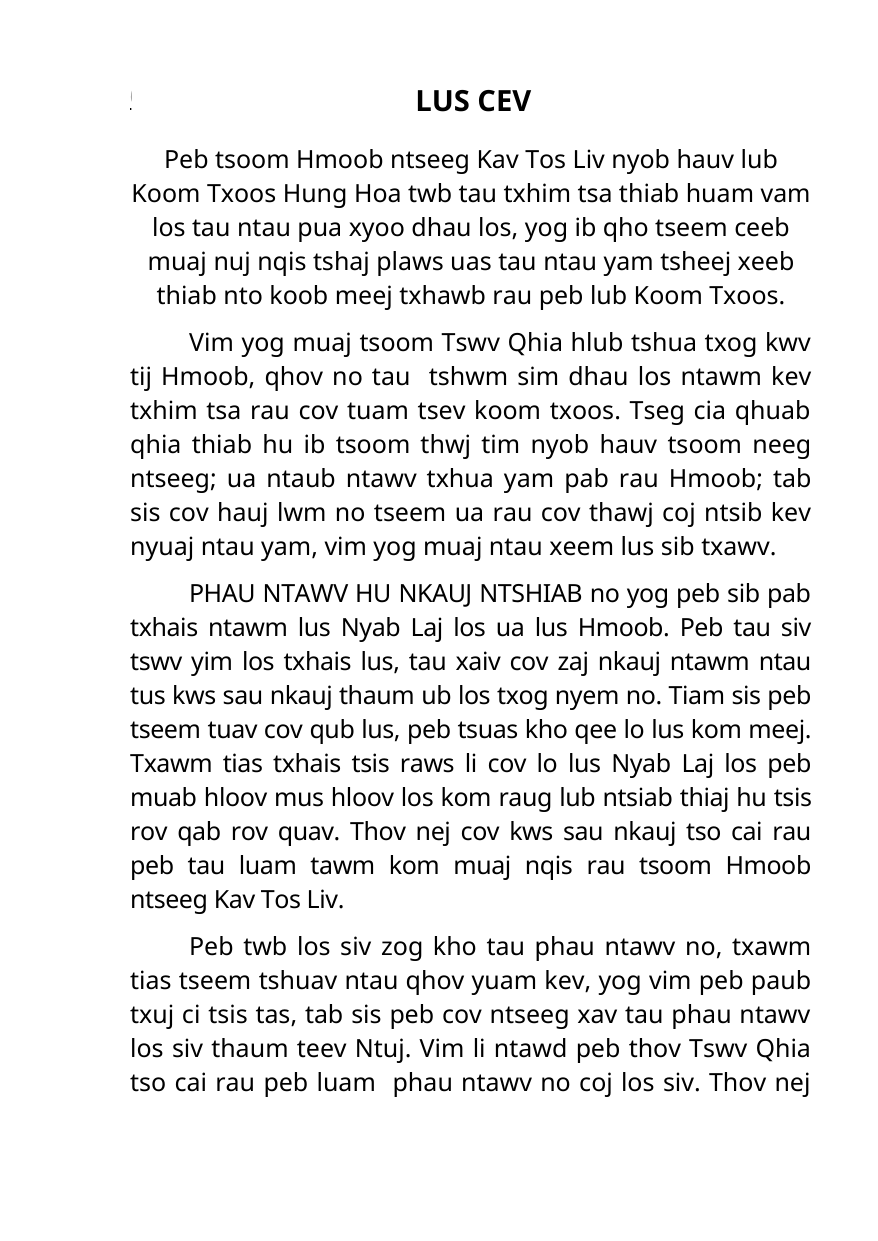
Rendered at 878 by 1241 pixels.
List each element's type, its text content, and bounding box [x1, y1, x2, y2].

text Peb tsoom Hmoob ntseeg Kav Tos Liv nyob hauv lub Koom Txoos Hung Hoa twb tau txhim tsa thiab huam vam los tau ntau pua xyoo dhau los, yog ib qho tseem ceeb muaj nuj nqis tshaj plaws uas tau ntau yam tsheej xeeb thiab nto koob meej txhawb rau peb lub Koom Txoos. [130, 142, 812, 312]
text Vim yog muaj tsoom Tswv Qhia hlub tshua txog kwv tij Hmoob, qhov no tau tshwm sim dhau los ntawm kev txhim tsa rau cov tuam tsev koom txoos. Tseg cia qhuab qhia thiab hu ib tsoom thwj tim nyob hauv tsoom neeg ntseeg; ua ntaub ntawv txhua yam pab rau Hmoob; tab sis cov hauj lwm no tseem ua rau cov thawj coj ntsib kev nyuaj ntau yam, vim yog muaj ntau xeem lus sib txawv. [130, 324, 812, 563]
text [130, 928, 812, 1099]
text PHAU NTAWV HU NKAUJ NTSHIAB no yog peb sib pab txhais ntawm lus Nyab Laj los ua lus Hmoob. Peb tau siv tswv yim los txhais lus, tau xaiv cov zaj nkauj ntawm ntau tus kws sau nkauj thaum ub los txog nyem no. Tiam sis peb tseem tuav cov qub lus, peb tsuas kho qee lo lus kom meej. Txawm tias txhais tsis raws li cov lo lus Nyab Laj los peb muab hloov mus hloov los kom raug lub ntsiab thiaj hu tsis rov qab rov quav. Thov nej cov kws sau nkauj tso cai rau peb tau luam tawm kom muaj nqis rau tsoom Hmoob ntseeg Kav Tos Liv. [130, 575, 812, 916]
